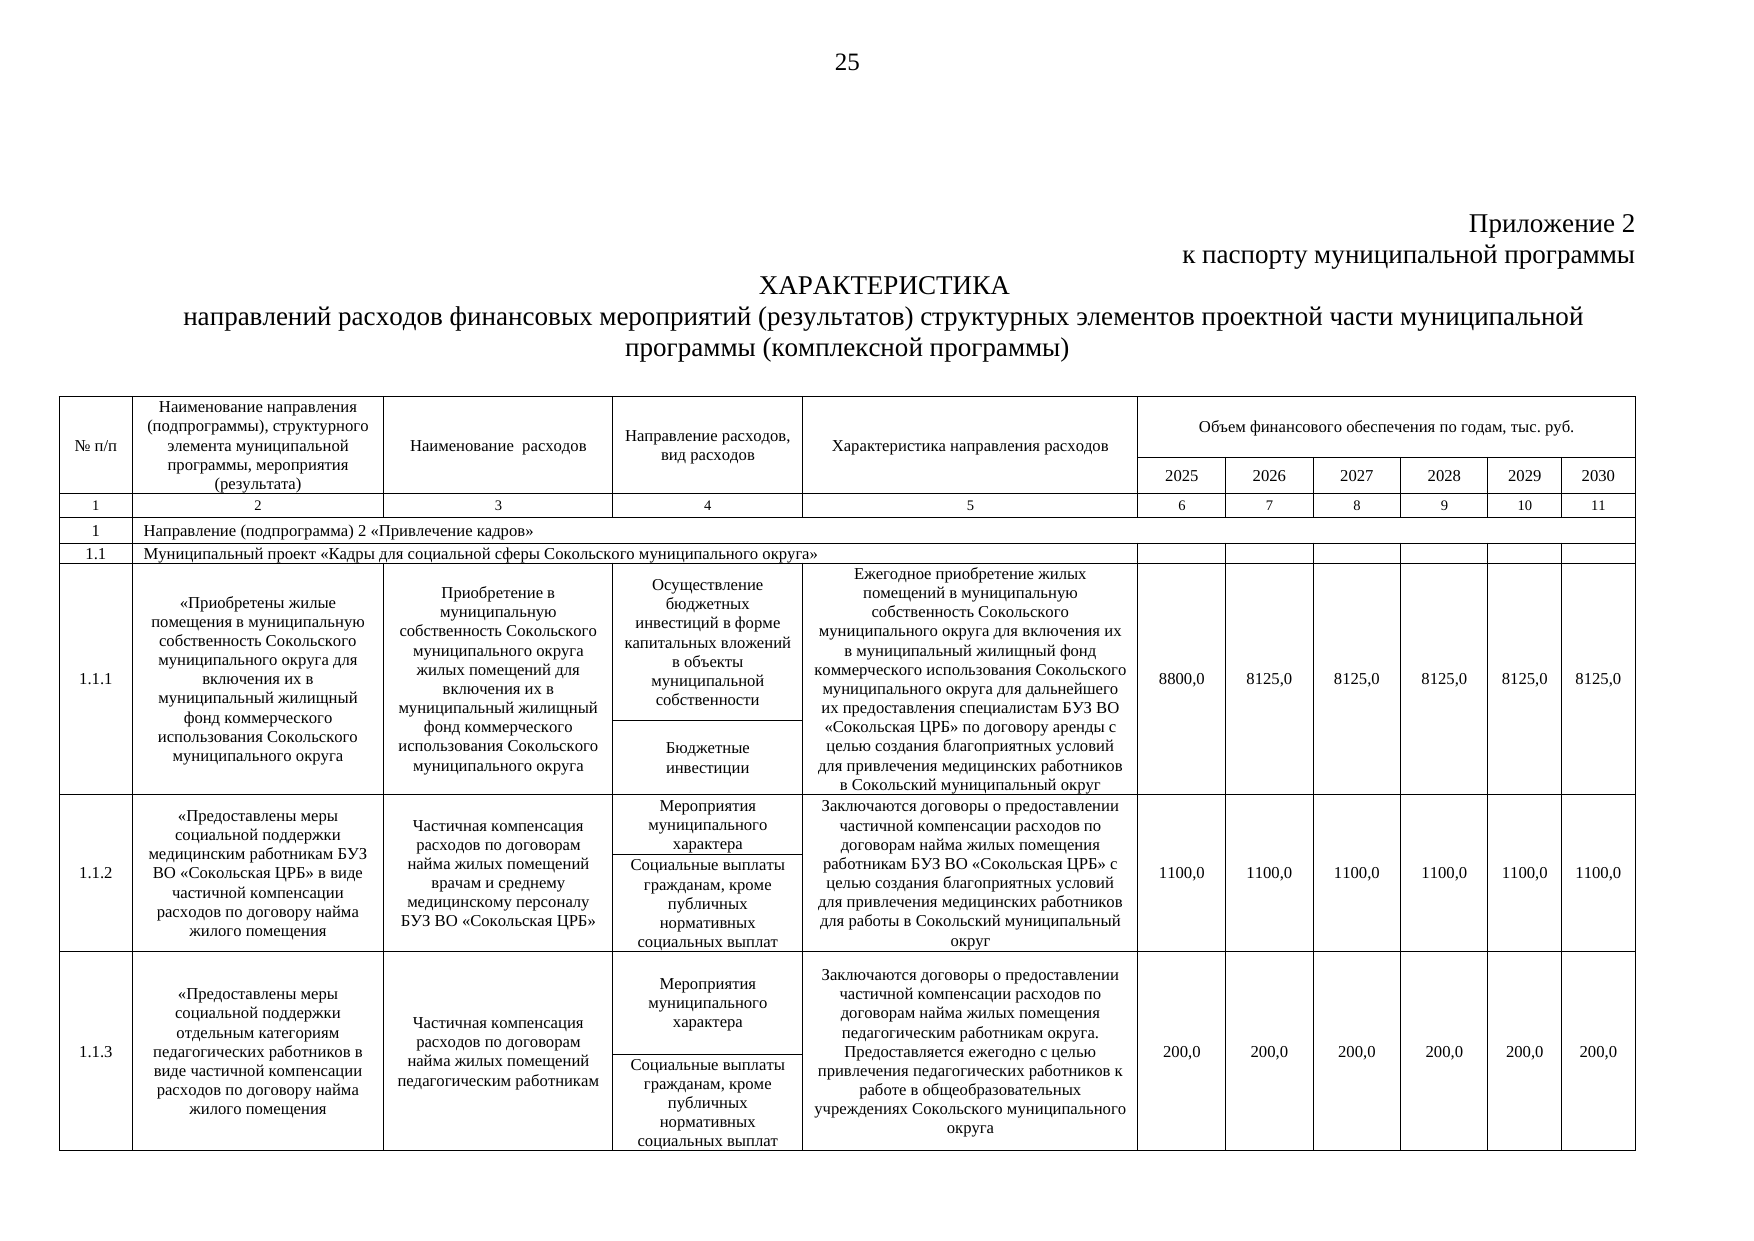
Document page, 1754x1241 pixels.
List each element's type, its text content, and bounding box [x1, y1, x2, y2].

table_header Наименование направления (подпрограммы), структурного элемента муниципальной программы, мероприятия (результата) [133, 397, 383, 493]
table_cell Заключаются договоры о предоставлении частичной компенсации расходов по договорам найма жилых помещения педагогическим работникам округа. Предоставляется ежегодно с целью привлечения педагогических работников к работе в общеобразовательных учреждениях Сокольского муниципального округа [803, 952, 1137, 1150]
table_cell 2029 [1488, 458, 1561, 493]
table_cell 1.1.3 [60, 952, 132, 1150]
table_cell 200,0 [1401, 952, 1487, 1150]
table_cell 200,0 [1314, 952, 1400, 1150]
table_cell 1100,0 [1488, 795, 1561, 951]
table_cell 11 [1562, 494, 1635, 517]
table_cell 4 [613, 494, 802, 517]
table_cell Социальные выплаты гражданам, кроме публичных нормативных социальных выплат [613, 855, 802, 951]
table_cell «Предоставлены меры социальной поддержки медицинским работникам БУЗ ВО «Сокольская ЦРБ» в виде частичной компенсации расходов по договору найма жилого помещения [133, 795, 383, 951]
list ХАРАКТЕРИСТИКА [59, 269, 1635, 300]
table_cell [1138, 544, 1225, 563]
table_cell Мероприятия муниципального характера [613, 795, 802, 854]
table_cell 8125,0 [1401, 564, 1487, 794]
table_cell 2027 [1314, 458, 1400, 493]
table_cell 2 [133, 494, 383, 517]
table_cell 1100,0 [1138, 795, 1225, 951]
table_header Направление расходов, вид расходов [613, 397, 802, 493]
table_cell Частичная компенсация расходов по договорам найма жилых помещений педагогическим работникам [384, 952, 612, 1150]
table_header Характеристика направления расходов [803, 397, 1137, 493]
table_cell 1.1 [60, 544, 132, 563]
table_cell 8125,0 [1488, 564, 1561, 794]
table_cell 200,0 [1562, 952, 1635, 1150]
table_cell [1562, 544, 1635, 563]
table_cell 5 [803, 494, 1137, 517]
table_cell 2030 [1562, 458, 1635, 493]
table_cell Частичная компенсация расходов по договорам найма жилых помещений врачам и среднему медицинскому персоналу БУЗ ВО «Сокольская ЦРБ» [384, 795, 612, 951]
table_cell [613, 1055, 802, 1150]
table_cell 2025 [1138, 458, 1225, 493]
table_cell 1100,0 [1562, 795, 1635, 951]
list к паспорту муниципальной программы [59, 238, 1635, 269]
table_cell 2028 [1401, 458, 1487, 493]
table_cell Мероприятия муниципального характера [613, 952, 802, 1053]
table_cell 9 [1401, 494, 1487, 517]
table_cell 8125,0 [1562, 564, 1635, 794]
table_cell [1226, 544, 1313, 563]
table_cell 1100,0 [1226, 795, 1313, 951]
table_cell [1488, 544, 1561, 563]
list Приложение 2 [59, 207, 1635, 238]
table_cell 200,0 [1138, 952, 1225, 1150]
table_cell 8125,0 [1314, 564, 1400, 794]
table_cell 200,0 [1488, 952, 1561, 1150]
table_cell 200,0 [1226, 952, 1313, 1150]
table_cell 7 [1226, 494, 1313, 517]
table_header Объем финансового обеспечения по годам, тыс. руб. [1138, 397, 1635, 457]
table_cell 1.1.2 [60, 795, 132, 951]
table_cell «Предоставлены меры социальной поддержки отдельным категориям педагогических работников в виде частичной компенсации расходов по договору найма жилого помещения [133, 952, 383, 1150]
table_cell Направление (подпрограмма) 2 «Привлечение кадров» [133, 518, 1635, 542]
table_cell 1 [60, 518, 132, 542]
table_cell 1100,0 [1314, 795, 1400, 951]
table_header Наименование расходов [384, 397, 612, 493]
table_cell Приобретение в муниципальную собственность Сокольского муниципального округа жилых помещений для включения их в муниципальный жилищный фонд коммерческого использования Сокольского муниципального округа [384, 564, 612, 794]
table_cell Ежегодное приобретение жилых помещений в муниципальную собственность Сокольского муниципального округа для включения их в муниципальный жилищный фонд коммерческого использования Сокольского муниципального округа для дальнейшего их предоставления специалистам БУЗ ВО «Сокольская ЦРБ» по договору аренды с целью создания благоприятных условий для привлечения медицинских работников в Сокольский муниципальный округ [803, 564, 1137, 794]
table_cell 10 [1488, 494, 1561, 517]
table_cell [1314, 544, 1400, 563]
table_header № п/п [60, 397, 132, 493]
table_cell Осуществление бюджетных инвестиций в форме капитальных вложений в объекты муниципальной собственности [613, 564, 802, 720]
table_cell 3 [384, 494, 612, 517]
table_cell 2026 [1226, 458, 1313, 493]
table_cell [1401, 544, 1487, 563]
table_cell 6 [1138, 494, 1225, 517]
table_cell Бюджетные инвестиции [613, 721, 802, 794]
list направлений расходов финансовых мероприятий (результатов) структурных элементов проектной части муниципальной программы (комплексной программы) [59, 300, 1635, 362]
table_cell 1100,0 [1401, 795, 1487, 951]
table_cell 8 [1314, 494, 1400, 517]
table_cell 1.1.1 [60, 564, 132, 794]
table_cell 8800,0 [1138, 564, 1225, 794]
table_cell «Приобретены жилые помещения в муниципальную собственность Сокольского муниципального округа для включения их в муниципальный жилищный фонд коммерческого использования Сокольского муниципального округа [133, 564, 383, 794]
table_cell 8125,0 [1226, 564, 1313, 794]
table_cell Заключаются договоры о предоставлении частичной компенсации расходов по договорам найма жилых помещения работникам БУЗ ВО «Сокольская ЦРБ» с целью создания благоприятных условий для привлечения медицинских работников для работы в Сокольский муниципальный округ [803, 795, 1137, 951]
table_cell 1 [60, 494, 132, 517]
table_cell Муниципальный проект «Кадры для социальной сферы Сокольского муниципального округа» [133, 544, 1137, 563]
